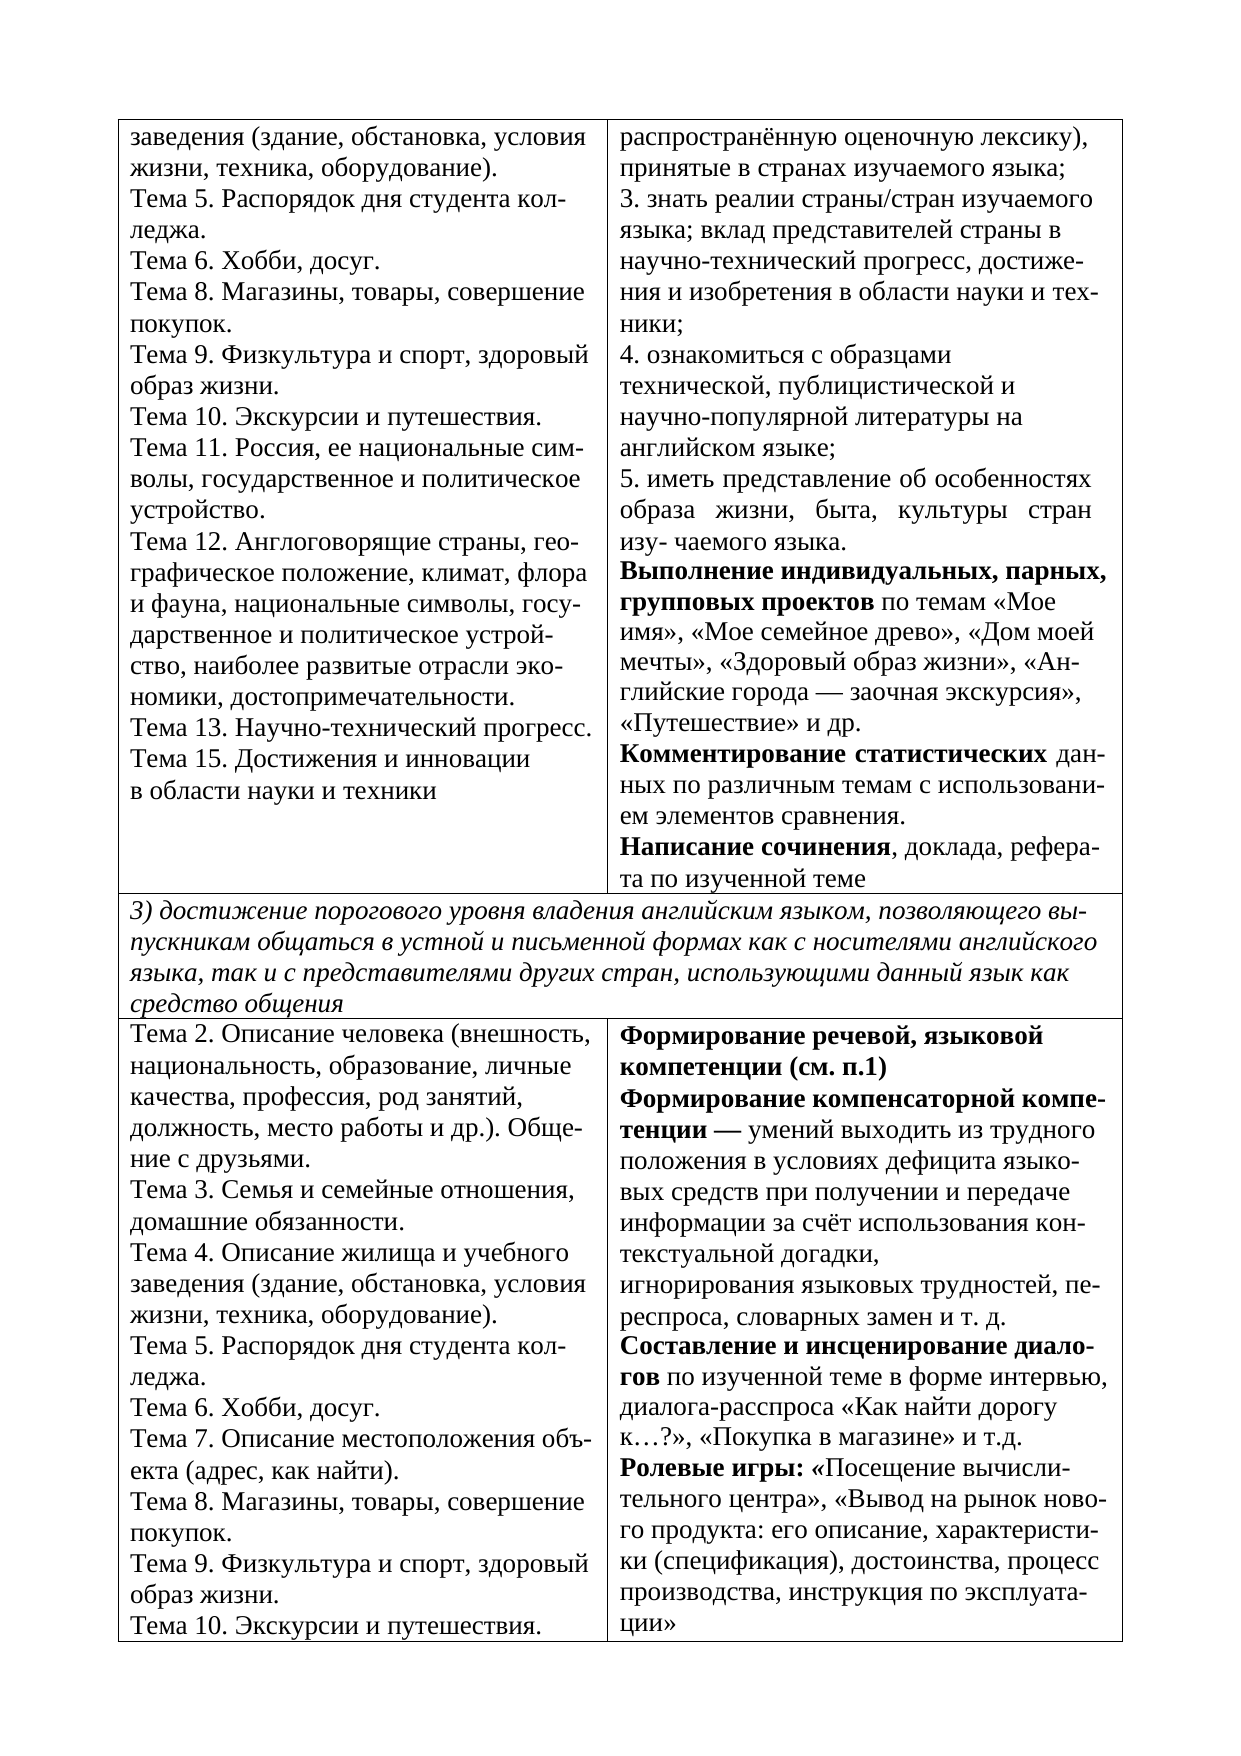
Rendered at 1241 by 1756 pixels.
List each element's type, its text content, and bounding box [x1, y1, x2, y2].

table_cell Тема 2. Описание человека (внешность, национальность, образование, личные качества, профессия, род занятий, должность, место работы и др.). Обще- ние с друзьями. Тема 3. Семья и семейные отношения, домашние обязанности. Тема 4. Описание жилища и учебного заведения (здание, обстановка, условия жизни, техника, оборудование). Тема 5. Распорядок дня студента кол- леджа. Тема 6. Хобби, досуг. Тема 7. Описание местоположения объ- екта (адрес, как найти). Тема 8. Магазины, товары, совершение покупок. Тема 9. Физкультура и спорт, здоровый образ жизни. Тема 10. Экскурсии и путешествия. [119, 1019, 607, 1641]
table_header заведения (здание, обстановка, условия жизни, техника, оборудование). Тема 5. Распорядок дня студента кол- леджа. Тема 6. Хобби, досуг. Тема 8. Магазины, товары, совершение покупок. Тема 9. Физкультура и спорт, здоровый образ жизни. Тема 10. Экскурсии и путешествия. Тема 11. Россия, ее национальные сим- волы, государственное и политическое устройство. Тема 12. Англоговорящие страны, гео- графическое положение, климат, флора и фауна, национальные символы, госу- дарственное и политическое устрой- ство, наиболее развитые отрасли эко- номики, достопримечательности. Тема 13. Научно-технический прогресс. Тема 15. Достижения и инновации в области науки и техники [119, 120, 607, 893]
table_header распространённую оценочную лексику), принятые в странах изучаемого языка; знать реалии страны/стран изучаемого языка; вклад представителей страны в научно-технический прогресс, достиже- ния и изобретения в области науки и тех- ники; ознакомиться с образцами технической, публицистической и научно-популярной литературы на английском языке; иметь представление об особенностях образа жизни, быта, культуры стран изу- чаемого языка. Выполнение индивидуальных, парных, групповых проектов по темам «Мое имя», «Мое семейное древо», «Дом моей мечты», «Здоровый образ жизни», «Ан- глийские города — заочная экскурсия», «Путешествие» и др. Комментирование статистических дан- ных по различным темам с использовани- ем элементов сравнения. Написание сочинения, доклада, рефера- та по изученной теме [608, 120, 1122, 893]
table_cell Формирование речевой, языковой компетенции (см. п.1) Формирование компенсаторной компе- тенции — умений выходить из трудного положения в условиях дефицита языко- вых средств при получении и передаче информации за счёт использования кон- текстуальной догадки, игнорирования языковых трудностей, пе- респроса, словарных замен и т. д. Составление и инсценирование диало- гов по изученной теме в форме интервью, диалога-расспроса «Как найти дорогу к…?», «Покупка в магазине» и т.д. Ролевые игры: «Посещение вычисли- тельного центра», «Вывод на рынок ново- го продукта: его описание, характеристи- ки (спецификация), достоинства, процесс производства, инструкция по эксплуата- ции» [608, 1019, 1122, 1641]
table_cell 3) достижение порогового уровня владения английским языком, позволяющего вы- пускникам общаться в устной и письменной формах как с носителями английского языка, так и с представителями других стран, использующими данный язык как средство общения [119, 894, 1122, 1018]
